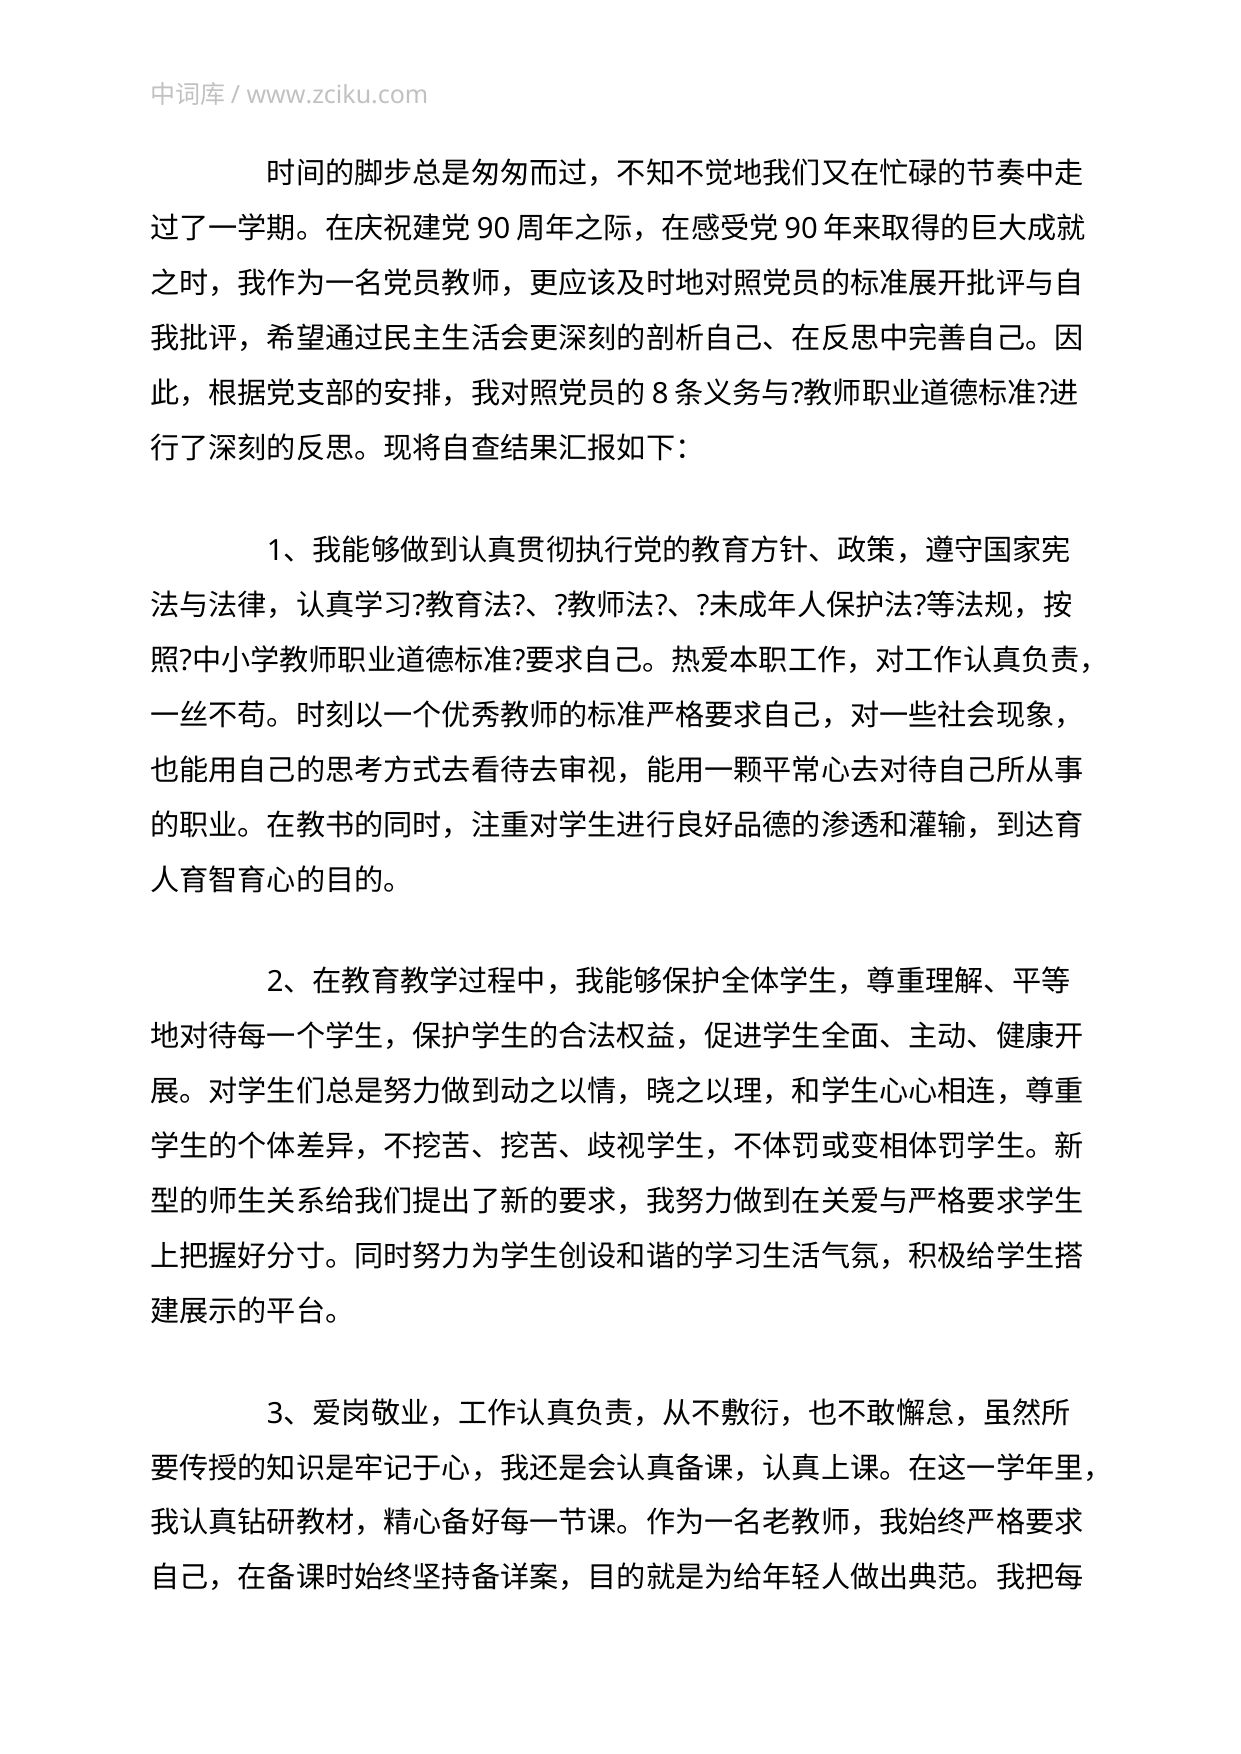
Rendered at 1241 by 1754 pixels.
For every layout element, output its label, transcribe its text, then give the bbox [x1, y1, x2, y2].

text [150, 1389, 1090, 1596]
text 2、在教育教学过程中，我能够保护全体学生，尊重理解、平等地对待每一个学生，保护学生的合法权益，促进学生全面、主动、健康开展。对学生们总是努力做到动之以情，晓之以理，和学生心心相连，尊重学生的个体差异，不挖苦、挖苦、歧视学生，不体罚或变相体罚学生。新型的师生关系给我们提出了新的要求，我努力做到在关爱与严格要求学生上把握好分寸。同时努力为学生创设和谐的学习生活气氛，积极给学生搭建展示的平台。 [150, 958, 1090, 1330]
text 时间的脚步总是匆匆而过，不知不觉地我们又在忙碌的节奏中走过了一学期。在庆祝建党90周年之际，在感受党90年来取得的巨大成就之时，我作为一名党员教师，更应该及时地对照党员的标准展开批评与自我批评，希望通过民主生活会更深刻的剖析自己、在反思中完善自己。因此，根据党支部的安排，我对照党员的8条义务与?教师职业道德标准?进行了深刻的反思。现将自查结果汇报如下： [150, 150, 1090, 467]
text 1、我能够做到认真贯彻执行党的教育方针、政策，遵守国家宪法与法律，认真学习?教育法?、?教师法?、?未成年人保护法?等法规，按照?中小学教师职业道德标准?要求自己。热爱本职工作，对工作认真负责，一丝不苟。时刻以一个优秀教师的标准严格要求自己，对一些社会现象，也能用自己的思考方式去看待去审视，能用一颗平常心去对待自己所从事的职业。在教书的同时，注重对学生进行良好品德的渗透和灌输，到达育人育智育心的目的。 [150, 526, 1090, 898]
